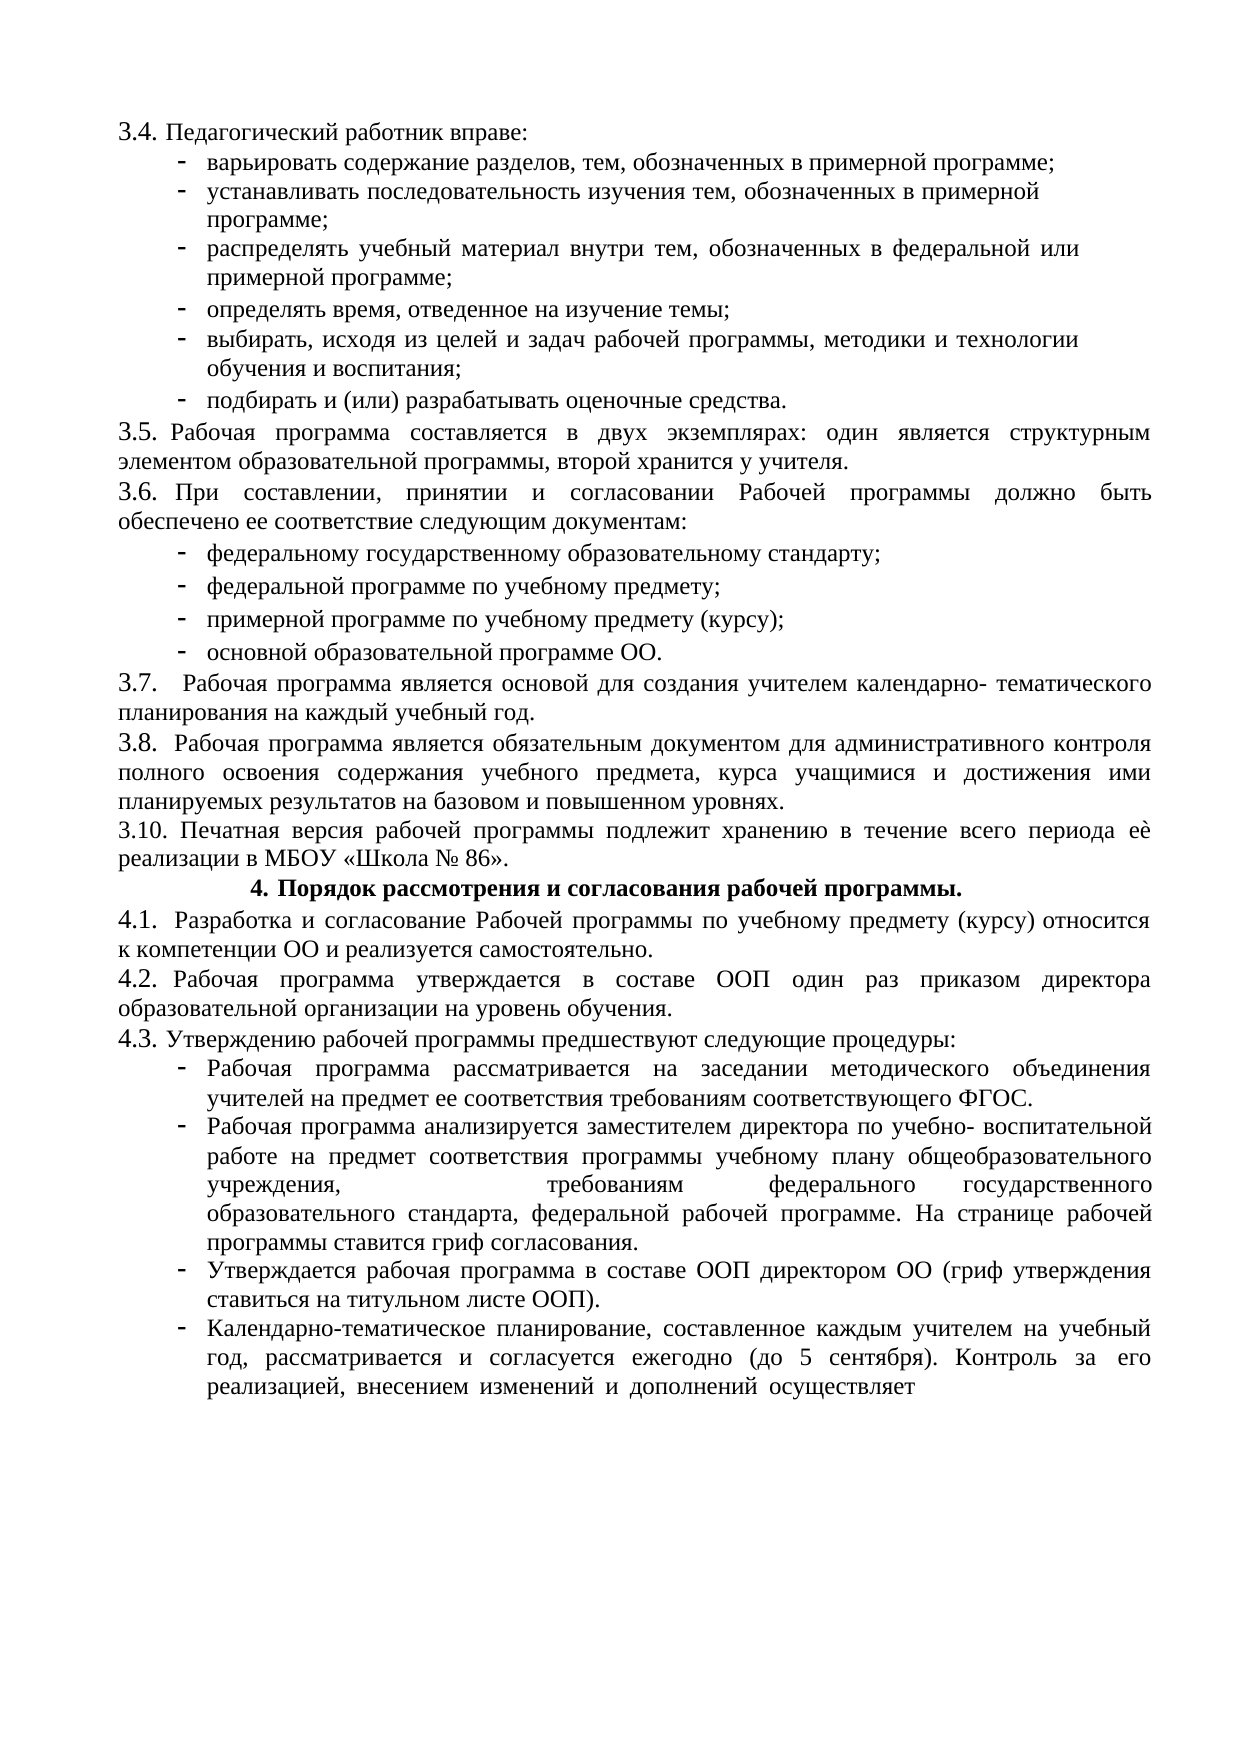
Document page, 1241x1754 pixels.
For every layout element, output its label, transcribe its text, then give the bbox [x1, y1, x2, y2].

list федеральному государственному образовательному стандарту; [177, 535, 1213, 568]
list Разработка и согласование Рабочей программы по учебному предмету (курсу) относится к компетенции ОО и реализуется самостоятельно. [118, 903, 1151, 963]
text 3.10. Печатная версия рабочей программы подлежит хранению в течение всего периода еѐ реализации в МБОУ «Школа № 86». [118, 815, 1151, 872]
list основной образовательной программе ОО. [177, 634, 1213, 667]
list примерной программе по учебному предмету (курсу); [177, 601, 1213, 634]
list устанавливать последовательность изучения тем, обозначенных в примерной программе; [177, 176, 1151, 233]
list распределять учебный материал внутри тем, обозначенных в федеральной или примерной программе; [177, 233, 1152, 290]
list Рабочая программа является обязательным документом для административного контроля полного освоения содержания учебного предмета, курса учащимися и достижения ими планируемых результатов на базовом и повышенном уровнях. [118, 726, 1152, 815]
list определять время, отведенное на изучение темы; [177, 291, 1213, 324]
subtitle Порядок рассмотрения и согласования рабочей программы. [250, 872, 1213, 903]
list Рабочая программа является основой для создания учителем календарно- тематического планирования на каждый учебный год. [118, 667, 1152, 726]
list Рабочая программа составляется в двух экземплярах: один является структурным элементом образовательной программы, второй хранится у учителя. [118, 415, 1151, 475]
list Календарно-тематическое планирование, составленное каждым учителем на учебный год, рассматривается и согласуется ежегодно (до 5 сентября). Контроль за его реализацией, внесением изменений и дополнений осуществляет [177, 1313, 1151, 1400]
list выбирать, исходя из целей и задач рабочей программы, методики и технологии обучения и воспитания; [177, 324, 1152, 382]
list варьировать содержание разделов, тем, обозначенных в примерной программе; [177, 147, 1213, 176]
list Педагогический работник вправе: [118, 115, 1213, 146]
list При составлении, принятии и согласовании Рабочей программы должно быть обеспечено ее соответствие следующим документам: [118, 475, 1152, 535]
list Рабочая программа утверждается в составе ООП один раз приказом директора образовательной организации на уровень обучения. [118, 963, 1151, 1022]
list Утверждается рабочая программа в составе ООП директором ОО (гриф утверждения ставиться на титульном листе ООП). [177, 1256, 1151, 1313]
list Утверждению рабочей программы предшествуют следующие процедуры: [118, 1022, 1213, 1053]
list федеральной программе по учебному предмету; [177, 568, 1213, 601]
list Рабочая программа рассматривается на заседании методического объединения учителей на предмет ее соответствия требованиям соответствующего ФГОС. [177, 1053, 1151, 1111]
list Рабочая программа анализируется заместителем директора по учебно- воспитательной работе на предмет соответствия программы учебному плану общеобразовательного учреждения, требованиям федерального государственного образовательного стандарта, федеральной рабочей программе. На странице рабочей программы ставится гриф согласования. [177, 1111, 1152, 1256]
list подбирать и (или) разрабатывать оценочные средства. [177, 382, 1213, 415]
